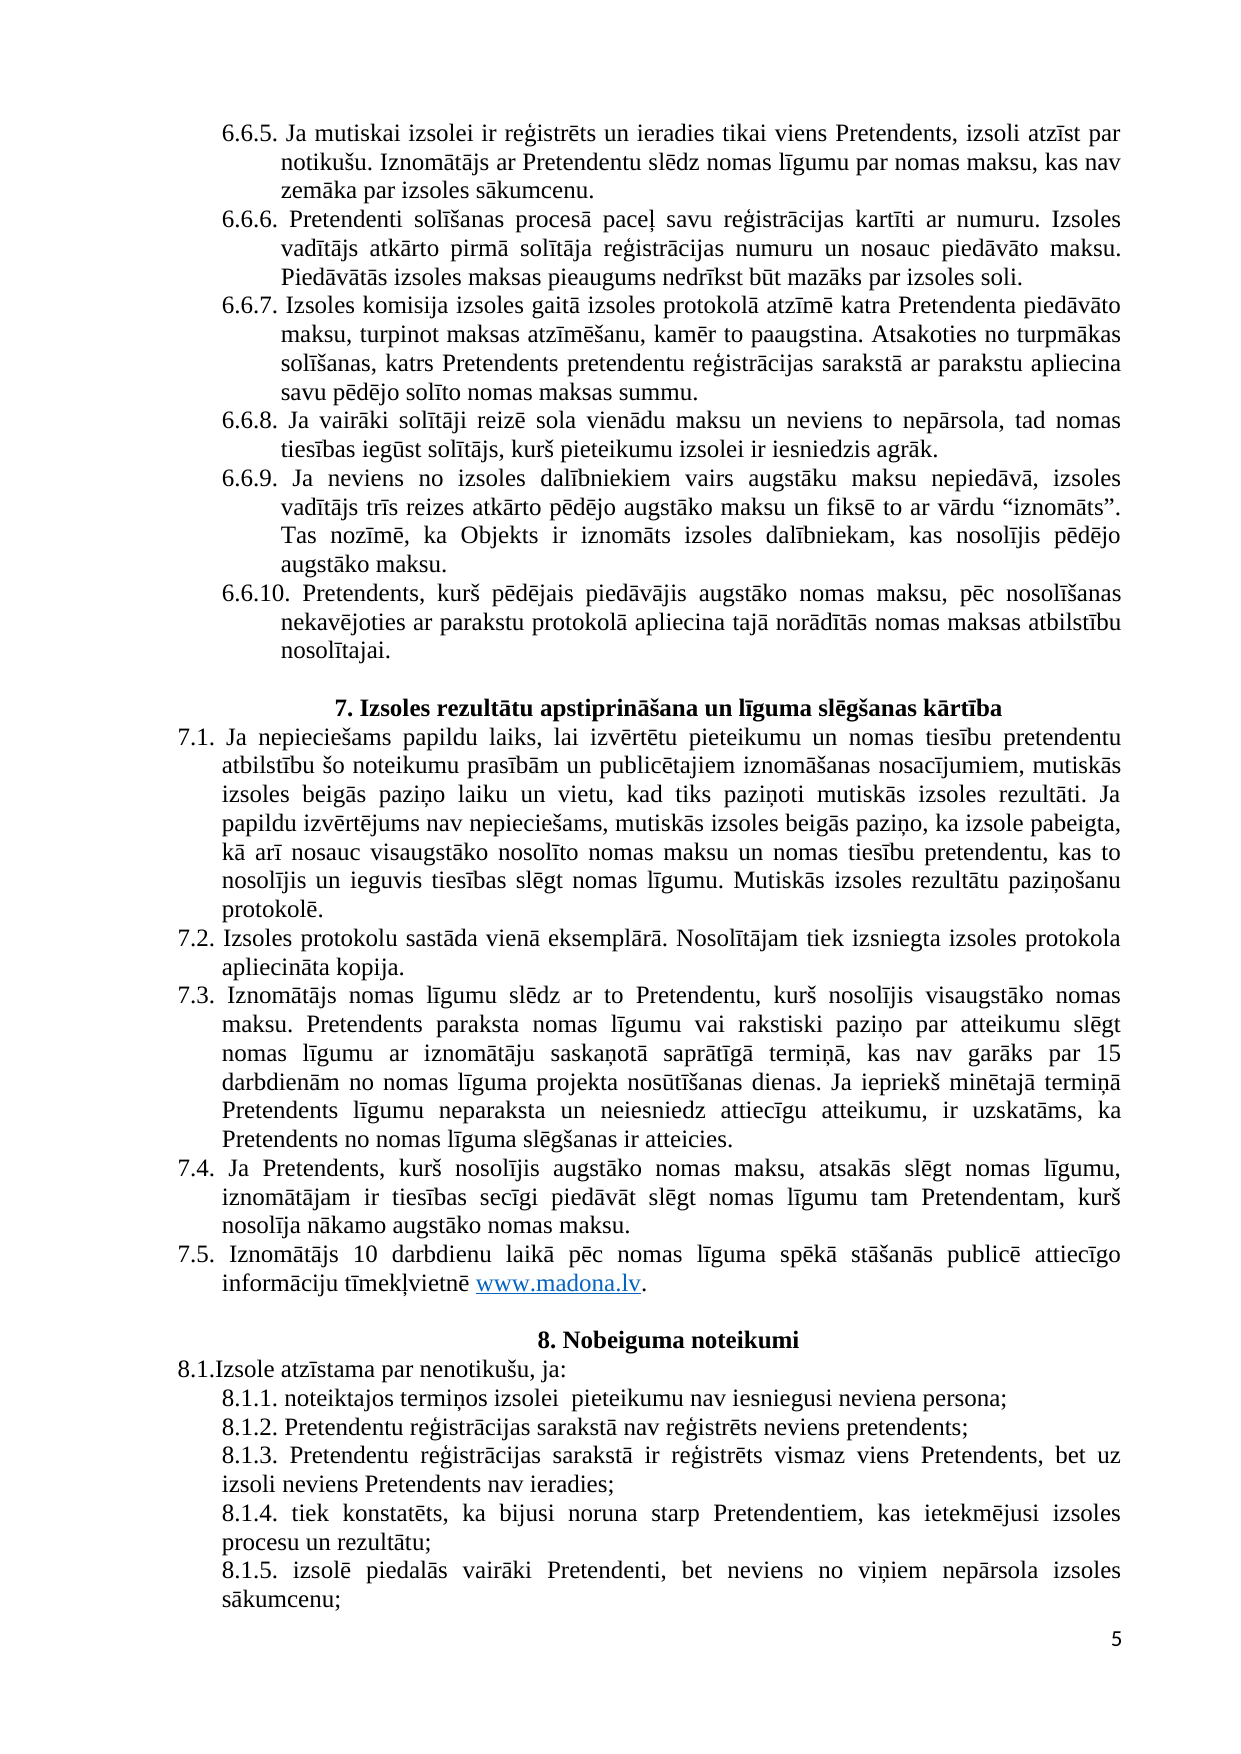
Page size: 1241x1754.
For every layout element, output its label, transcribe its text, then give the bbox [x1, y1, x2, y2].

list 7.3. Iznomātājs nomas līgumu slēdz ar to Pretendentu, kurš nosolījis visaugstāko nomas maksu. Pretendents paraksta nomas līgumu vai rakstiski paziņo par atteikumu slēgt nomas līgumu ar iznomātāju saskaņotā saprātīgā termiņā, kas nav garāks par 15 darbdienām no nomas līguma projekta nosūtīšanas dienas. Ja iepriekš minētajā termiņā Pretendents līgumu neparaksta un neiesniedz attiecīgu atteikumu, ir uzskatāms, ka Pretendents no nomas līguma slēgšanas ir atteicies. [177, 981, 1122, 1153]
text 6.6.9. Ja neviens no izsoles dalībniekiem vairs augstāku maksu nepiedāvā, izsoles vadītājs trīs reizes atkārto pēdējo augstāko maksu un fiksē to ar vārdu “iznomāts”. Tas nozīmē, ka Objekts ir iznomāts izsoles dalībniekam, kas nosolījis pēdējo augstāko maksu. [222, 463, 1122, 578]
text 6.6.7. Izsoles komisija izsoles gaitā izsoles protokolā atzīmē katra Pretendenta piedāvāto maksu, turpinot maksas atzīmēšanu, kamēr to paaugstina. Atsakoties no turpmākas solīšanas, katrs Pretendents pretendentu reģistrācijas sarakstā ar parakstu apliecina savu pēdējo solīto nomas maksas summu. [222, 291, 1122, 406]
text 6.6.8. Ja vairāki solītāji reizē sola vienādu maksu un neviens to nepārsola, tad nomas tiesības iegūst solītājs, kurš pieteikumu izsolei ir iesniedzis agrāk. [222, 406, 1122, 463]
text 8.1.Izsole atzīstama par nenotikušu, ja: [177, 1354, 1122, 1383]
text 8.1.1. noteiktajos termiņos izsolei pieteikumu nav iesniegusi neviena persona; [222, 1383, 1122, 1412]
list 7.5. Iznomātājs 10 darbdienu laikā pēc nomas līguma spēkā stāšanās publicē attiecīgo informāciju tīmekļvietnē www.madona.lv. [177, 1239, 1122, 1297]
text 8.1.5. izsolē piedalās vairāki Pretendenti, bet neviens no viņiem nepārsola izsoles sākumcenu; [222, 1556, 1122, 1613]
text 7. Izsoles rezultātu apstiprināšana un līguma slēgšanas kārtība [215, 693, 1122, 722]
text 6.6.5. Ja mutiskai izsolei ir reģistrēts un ieradies tikai viens Pretendents, izsoli atzīst par notikušu. Iznomātājs ar Pretendentu slēdz nomas līgumu par nomas maksu, kas nav zemāka par izsoles sākumcenu. [222, 118, 1122, 204]
text 8. Nobeiguma noteikumi [215, 1326, 1122, 1354]
text 6.6.6. Pretendenti solīšanas procesā paceļ savu reģistrācijas kartīti ar numuru. Izsoles vadītājs atkārto pirmā solītāja reģistrācijas numuru un nosauc piedāvāto maksu. Piedāvātās izsoles maksas pieaugums nedrīkst būt mazāks par izsoles soli. [222, 204, 1122, 291]
list 7.4. Ja Pretendents, kurš nosolījis augstāko nomas maksu, atsakās slēgt nomas līgumu, iznomātājam ir tiesības secīgi piedāvāt slēgt nomas līgumu tam Pretendentam, kurš nosolīja nākamo augstāko nomas maksu. [177, 1153, 1122, 1239]
text 6.6.10. Pretendents, kurš pēdējais piedāvājis augstāko nomas maksu, pēc nosolīšanas nekavējoties ar parakstu protokolā apliecina tajā norādītās nomas maksas atbilstību nosolītajai. [222, 578, 1122, 664]
list 7.1. Ja nepieciešams papildu laiks, lai izvērtētu pieteikumu un nomas tiesību pretendentu atbilstību šo noteikumu prasībām un publicētajiem iznomāšanas nosacījumiem, mutiskās izsoles beigās paziņo laiku un vietu, kad tiks paziņoti mutiskās izsoles rezultāti. Ja papildu izvērtējums nav nepieciešams, mutiskās izsoles beigās paziņo, ka izsole pabeigta, kā arī nosauc visaugstāko nosolīto nomas maksu un nomas tiesību pretendentu, kas to nosolījis un ieguvis tiesības slēgt nomas līgumu. Mutiskās izsoles rezultātu paziņošanu protokolē. [177, 722, 1122, 923]
text 8.1.2. Pretendentu reģistrācijas sarakstā nav reģistrēts neviens pretendents; [222, 1412, 1122, 1441]
list 7.2. Izsoles protokolu sastāda vienā eksemplārā. Nosolītājam tiek izsniegta izsoles protokola apliecināta kopija. [177, 923, 1122, 981]
text 8.1.3. Pretendentu reģistrācijas sarakstā ir reģistrēts vismaz viens Pretendents, bet uz izsoli neviens Pretendents nav ieradies; [222, 1441, 1122, 1498]
text 8.1.4. tiek konstatēts, ka bijusi noruna starp Pretendentiem, kas ietekmējusi izsoles procesu un rezultātu; [222, 1498, 1122, 1556]
